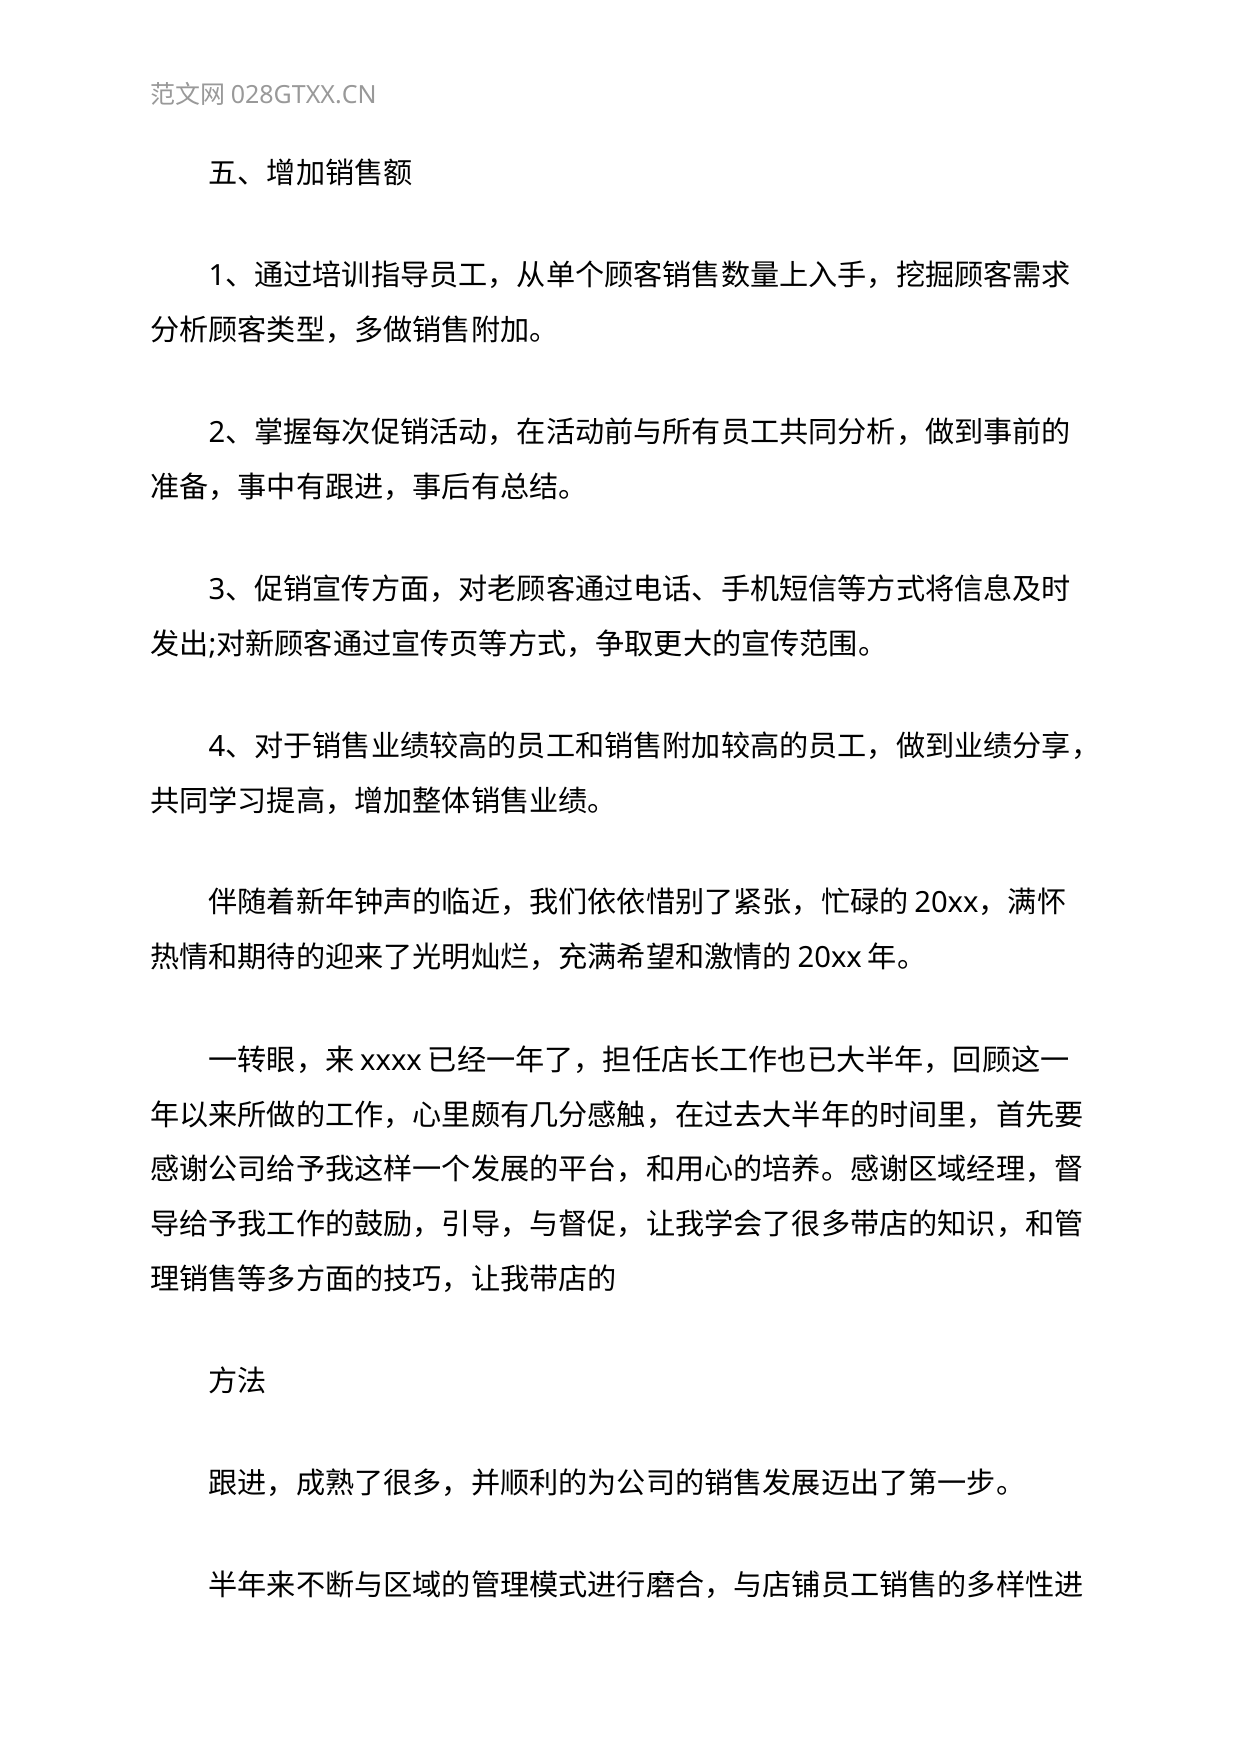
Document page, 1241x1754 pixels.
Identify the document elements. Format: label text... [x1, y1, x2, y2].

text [150, 1561, 1090, 1603]
text 一转眼，来xxxx已经一年了，担任店长工作也已大半年，回顾这一年以来所做的工作，心里颇有几分感触，在过去大半年的时间里，首先要感谢公司给予我这样一个发展的平台，和用心的培养。感谢区域经理，督导给予我工作的鼓励，引导，与督促，让我学会了很多带店的知识，和管理销售等多方面的技巧，让我带店的 [150, 1036, 1090, 1298]
text 方法 [150, 1357, 1090, 1400]
text 3、促销宣传方面，对老顾客通过电话、手机短信等方式将信息及时发出;对新顾客通过宣传页等方式，争取更大的宣传范围。 [150, 565, 1090, 663]
text 2、掌握每次促销活动，在活动前与所有员工共同分析，做到事前的准备，事中有跟进，事后有总结。 [150, 408, 1090, 506]
text 4、对于销售业绩较高的员工和销售附加较高的员工，做到业绩分享，共同学习提高，增加整体销售业绩。 [150, 722, 1090, 819]
text 五、增加销售额 [150, 150, 1090, 192]
text 1、通过培训指导员工，从单个顾客销售数量上入手，挖掘顾客需求分析顾客类型，多做销售附加。 [150, 252, 1090, 349]
text 跟进，成熟了很多，并顺利的为公司的销售发展迈出了第一步。 [150, 1459, 1090, 1502]
text 伴随着新年钟声的临近，我们依依惜别了紧张，忙碌的20xx，满怀热情和期待的迎来了光明灿烂，充满希望和激情的20xx年。 [150, 879, 1090, 976]
